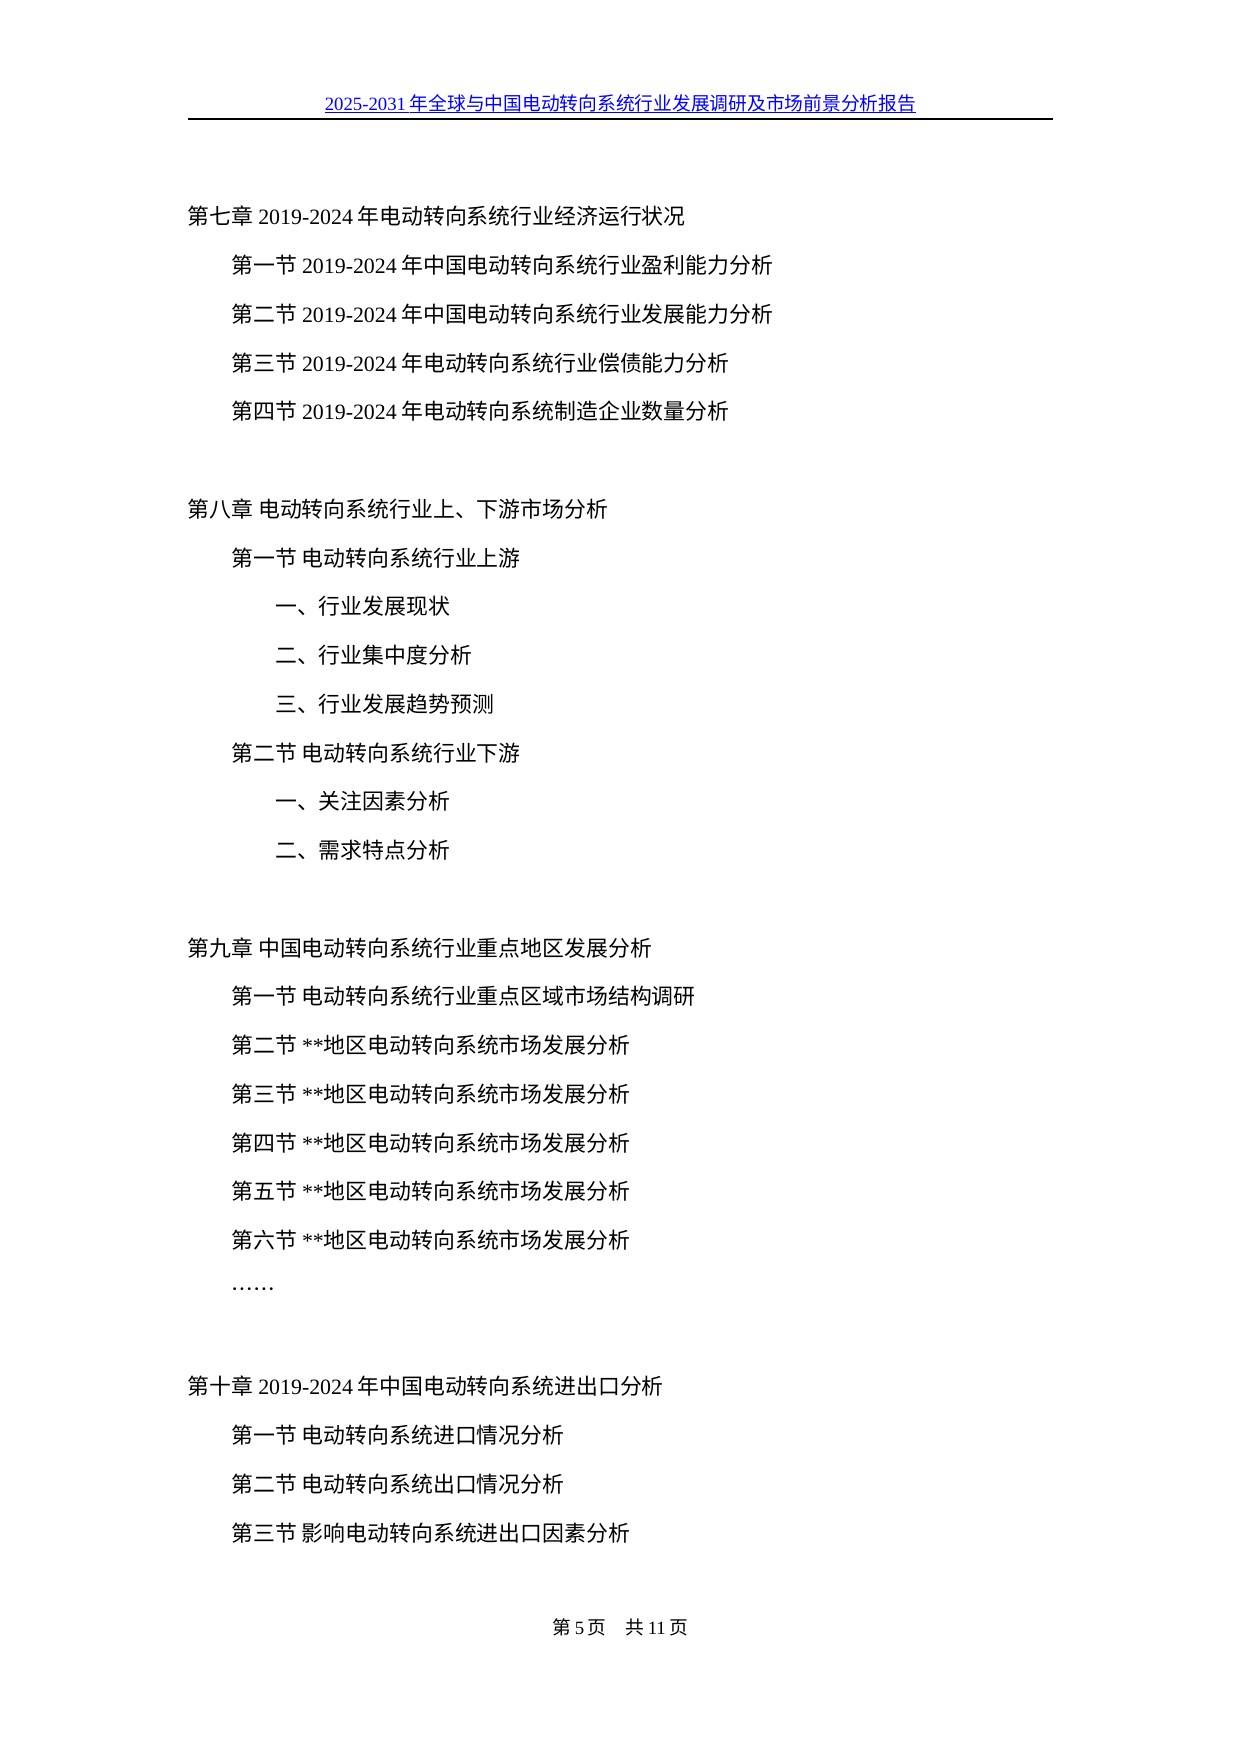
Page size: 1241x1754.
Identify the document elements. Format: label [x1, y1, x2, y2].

text [187, 150, 1053, 1548]
